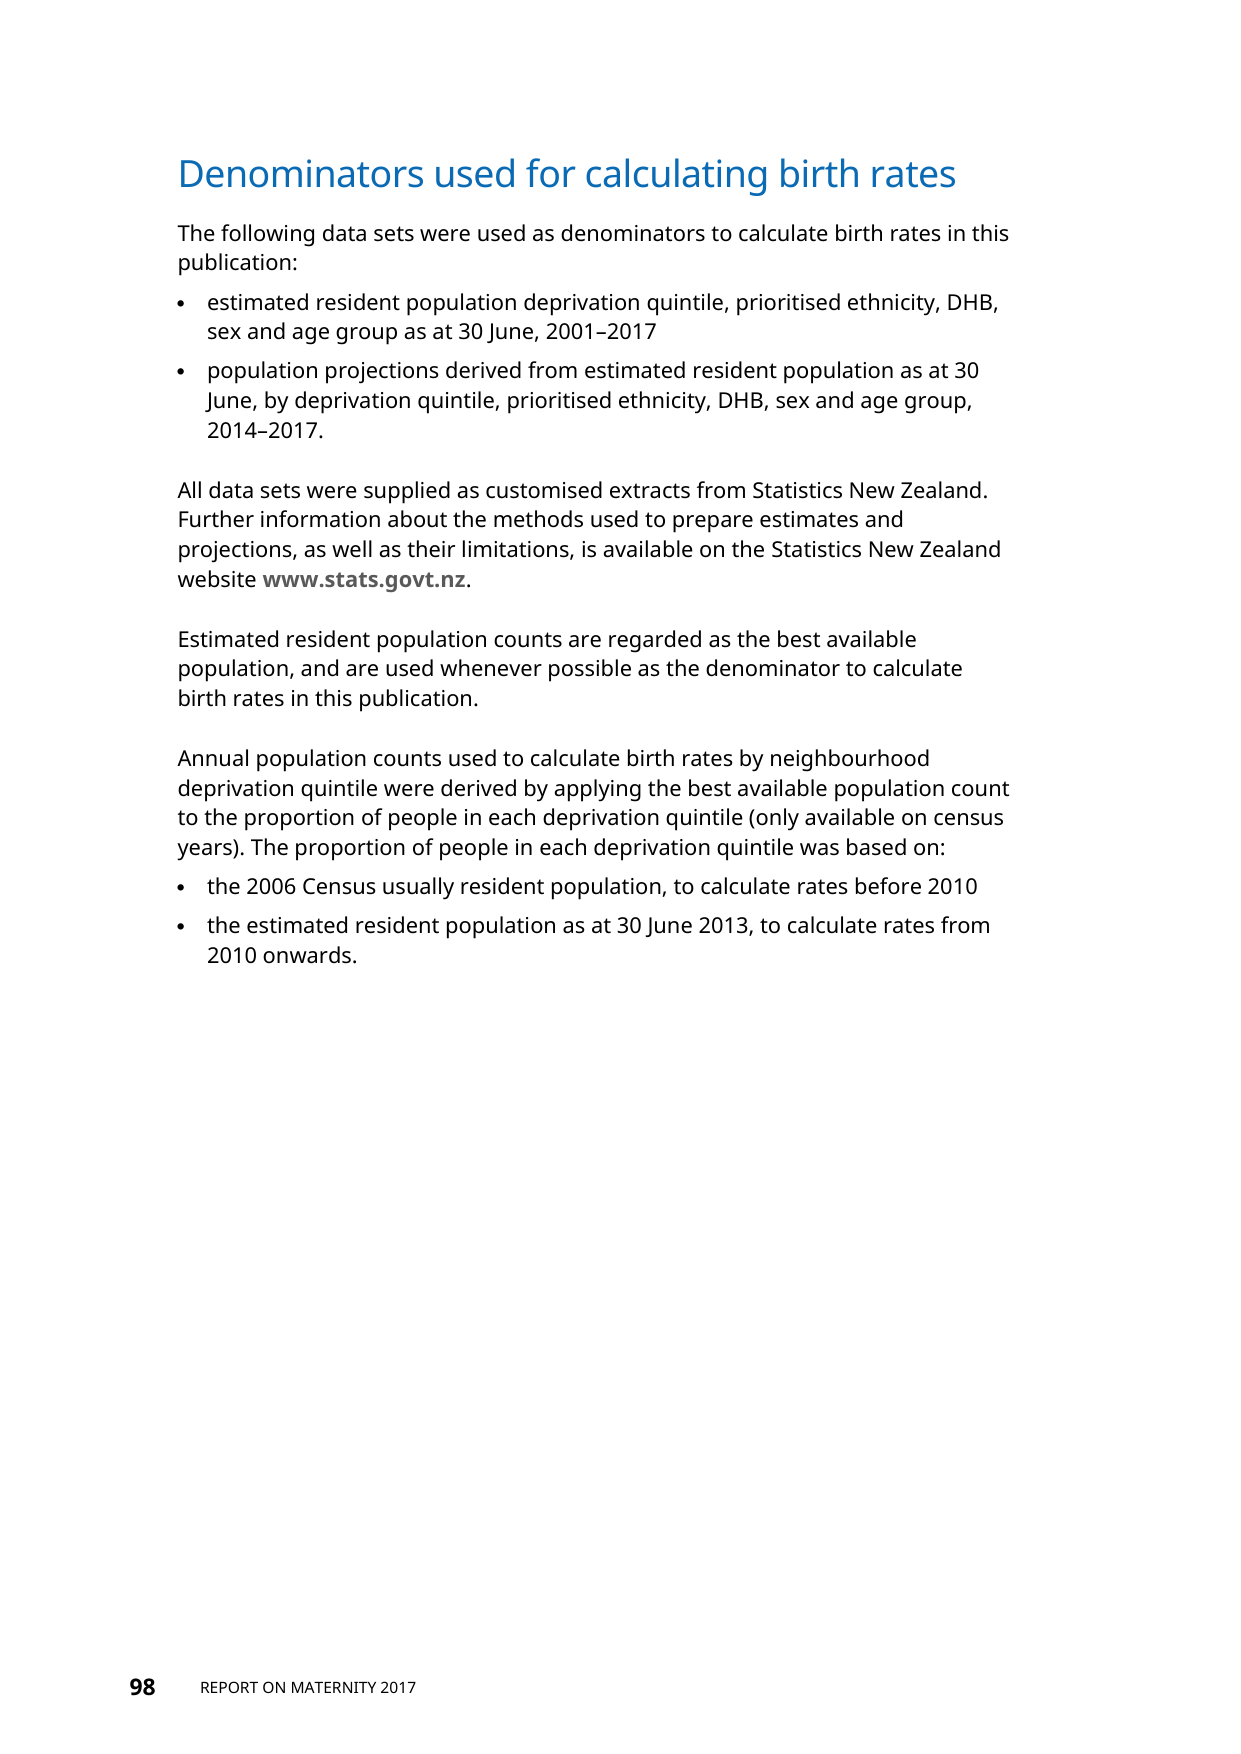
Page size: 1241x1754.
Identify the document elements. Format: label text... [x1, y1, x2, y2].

subtitle Denominators used for calculating birth rates [177, 148, 1019, 199]
text Estimated resident population counts are regarded as the best available population, and are used whenever possible as the denominator to calculate birth rates in this publication. [177, 623, 1019, 713]
text estimated resident population deprivation quintile, prioritised ethnicity, DHB, sex and age group as at 30 June, 2001–2017 [177, 286, 1019, 346]
text All data sets were supplied as customised extracts from Statistics New Zealand. Further information about the methods used to prepare estimates and projections, as well as their limitations, is available on the Statistics New Zealand website www.stats.govt.nz. [177, 474, 1019, 594]
text The following data sets were used as denominators to calculate birth rates in this publication: [177, 217, 1019, 277]
text population projections derived from estimated resident population as at 30 June, by deprivation quintile, prioritised ethnicity, DHB, sex and age group, 2014–2017. [177, 355, 1019, 445]
text Annual population counts used to calculate birth rates by neighbourhood deprivation quintile were derived by applying the best available population count to the proportion of people in each deprivation quintile (only available on census years). The proportion of people in each deprivation quintile was based on: [177, 743, 1019, 862]
text the estimated resident population as at 30 June 2013, to calculate rates from 2010 onwards. [177, 910, 1019, 970]
text the 2006 Census usually resident population, to calculate rates before 2010 [177, 871, 1019, 901]
